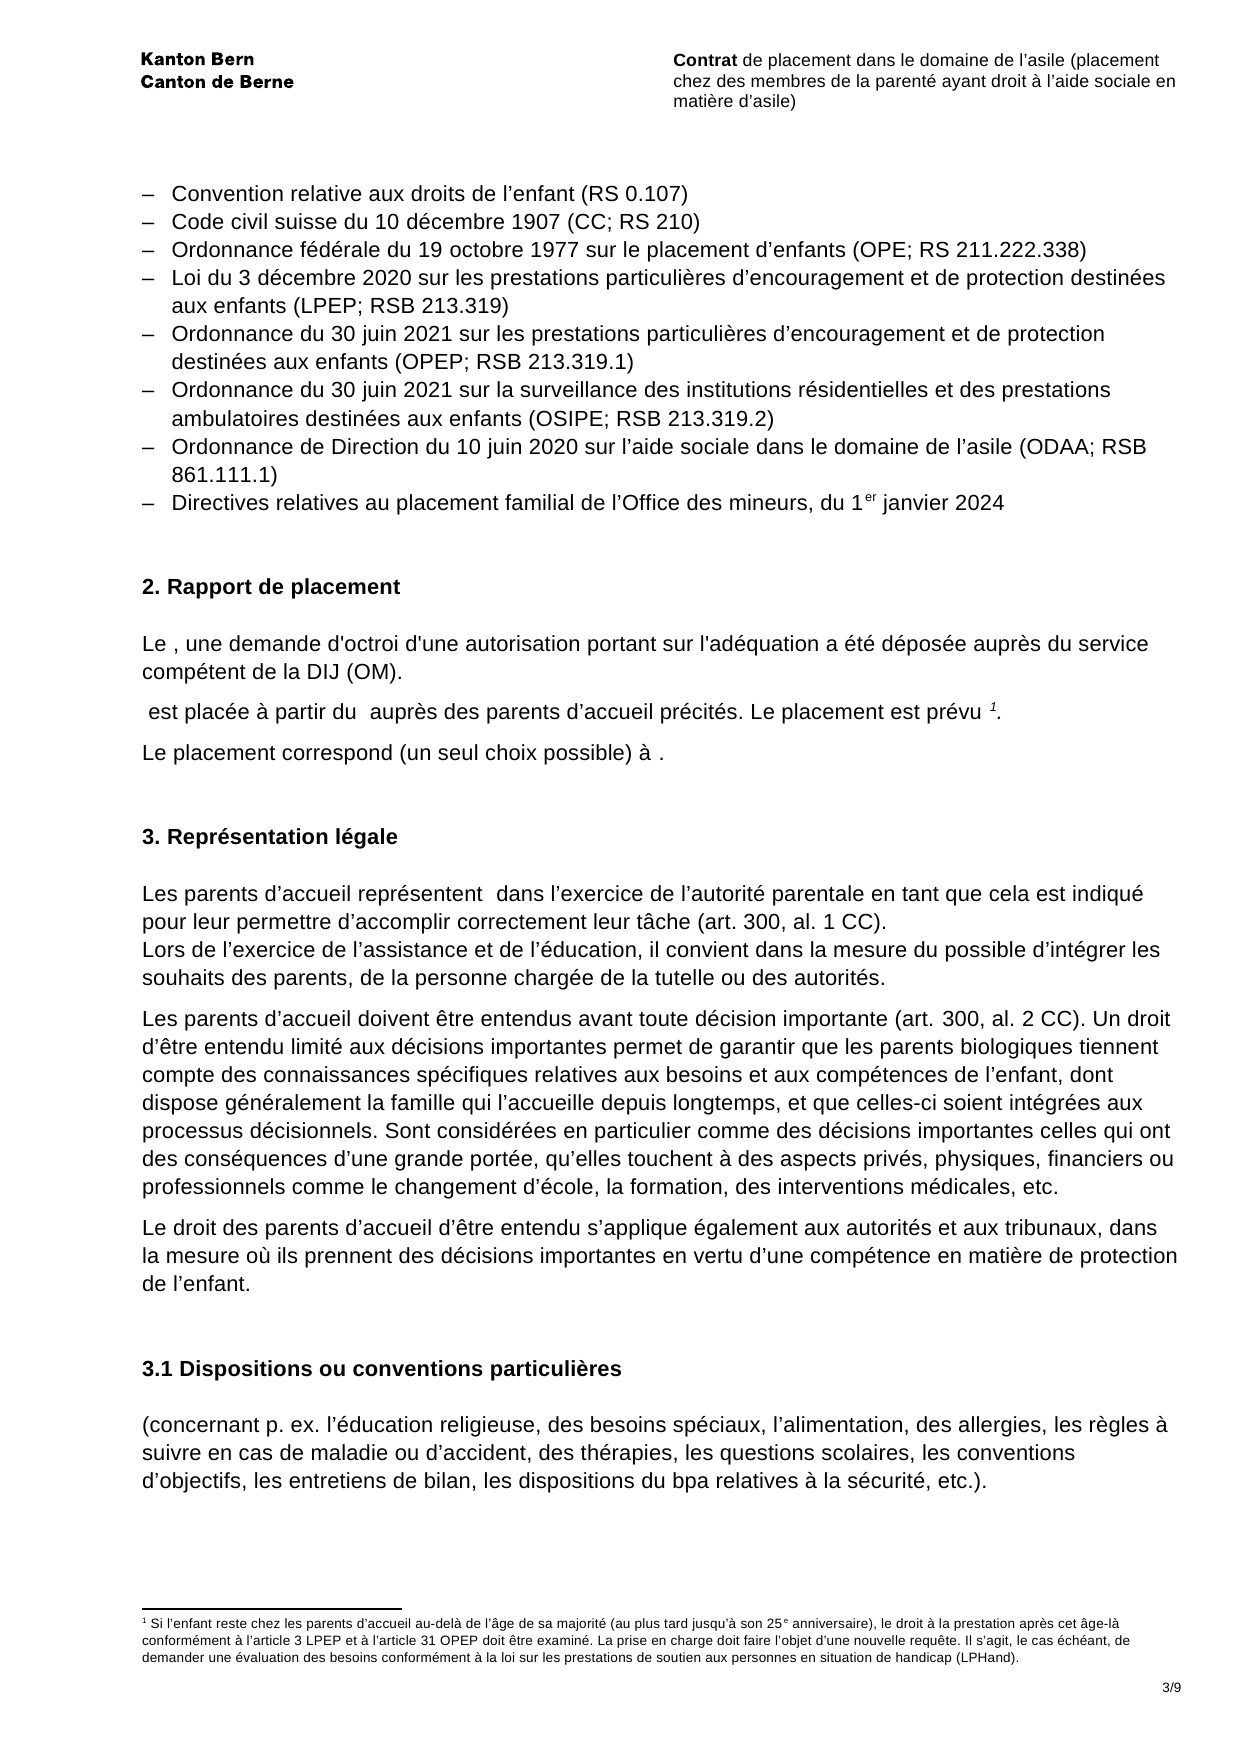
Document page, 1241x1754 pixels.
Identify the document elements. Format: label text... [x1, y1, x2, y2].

list Ordonnance fédérale du 19 octobre 1977 sur le placement d’enfants (OPE; RS 211.222.338) [142, 234, 1181, 262]
list Convention relative aux droits de l’enfant (RS 0.107) [142, 178, 1181, 206]
subtitle 3. Représentation légale [142, 821, 1181, 849]
text Lors de l’exercice de l’assistance et de l’éducation, il convient dans la mesure du possible d’intégrer les souhaits des parents, de la personne chargée de la tutelle ou des autorités. [142, 934, 1181, 990]
text Loi du 3 décembre 2020 sur les prestations particulières d’encouragement et de protection destinées aux enfants (LPEP; RSB 213.319) [142, 262, 1181, 318]
list 3.1 Dispositions ou conventions particulières [142, 1353, 1181, 1381]
list Ordonnance du 30 juin 2021 sur la surveillance des institutions résidentielles et des prestations ambulatoires destinées aux enfants (OSIPE; RSB 213.319.2) [142, 374, 1181, 431]
list Ordonnance de Direction du 10 juin 2020 sur l’aide sociale dans le domaine de l’asile (ODAA; RSB 861.111.1) [142, 431, 1181, 487]
text Les parents d’accueil doivent être entendus avant toute décision importante (art. 300, al. 2 CC). Un droit d’être entendu limité aux décisions importantes permet de garantir que les parents biologiques tiennent compte des connaissances spécifiques relatives aux besoins et aux compétences de l’enfant, dont dispose généralement la famille qui l’accueille depuis longtemps, et que celles-ci soient intégrées aux processus décisionnels. Sont considérées en particulier comme des décisions importantes celles qui ont des conséquences d’une grande portée, qu’elles touchent à des aspects privés, physiques, financiers ou professionnels comme le changement d’école, la formation, des interventions médicales, etc. [142, 1003, 1181, 1199]
text (concernant p. ex. l’éducation religieuse, des besoins spéciaux, l’alimentation, des allergies, les règles à suivre en cas de maladie ou d’accident, des thérapies, les questions scolaires, les conventions d’objectifs, les entretiens de bilan, les dispositions du bpa relatives à la sécurité, etc.). [142, 1409, 1181, 1493]
list Code civil suisse du 10 décembre 1907 (CC; RS 210) [142, 206, 1181, 234]
subtitle 2. Rapport de placement [142, 571, 1181, 599]
list Directives relatives au placement familial de l’Office des mineurs, du 1er janvier 2024 [142, 487, 1181, 515]
text Les parents d’accueil représentent dans l’exercice de l’autorité parentale en tant que cela est indiqué pour leur permettre d’accomplir correctement leur tâche (art. 300, al. 1 CC). [142, 878, 1181, 934]
text Ordonnance du 30 juin 2021 sur les prestations particulières d’encouragement et de protection destinées aux enfants (OPEP; RSB 213.319.1) [142, 318, 1181, 374]
text Le , [142, 628, 1181, 684]
text Le droit des parents d’accueil d’être entendu s’applique également aux autorités et aux tribunaux, dans la mesure où ils prennent des décisions importantes en vertu d’une compétence en matière de protection de l’enfant. [142, 1212, 1181, 1296]
text est placé à partir du auprès des parents d’accueil précités. Le placement est prévu . [142, 696, 1181, 724]
text Le placement correspond (un seul choix possible) à . [142, 737, 1181, 765]
